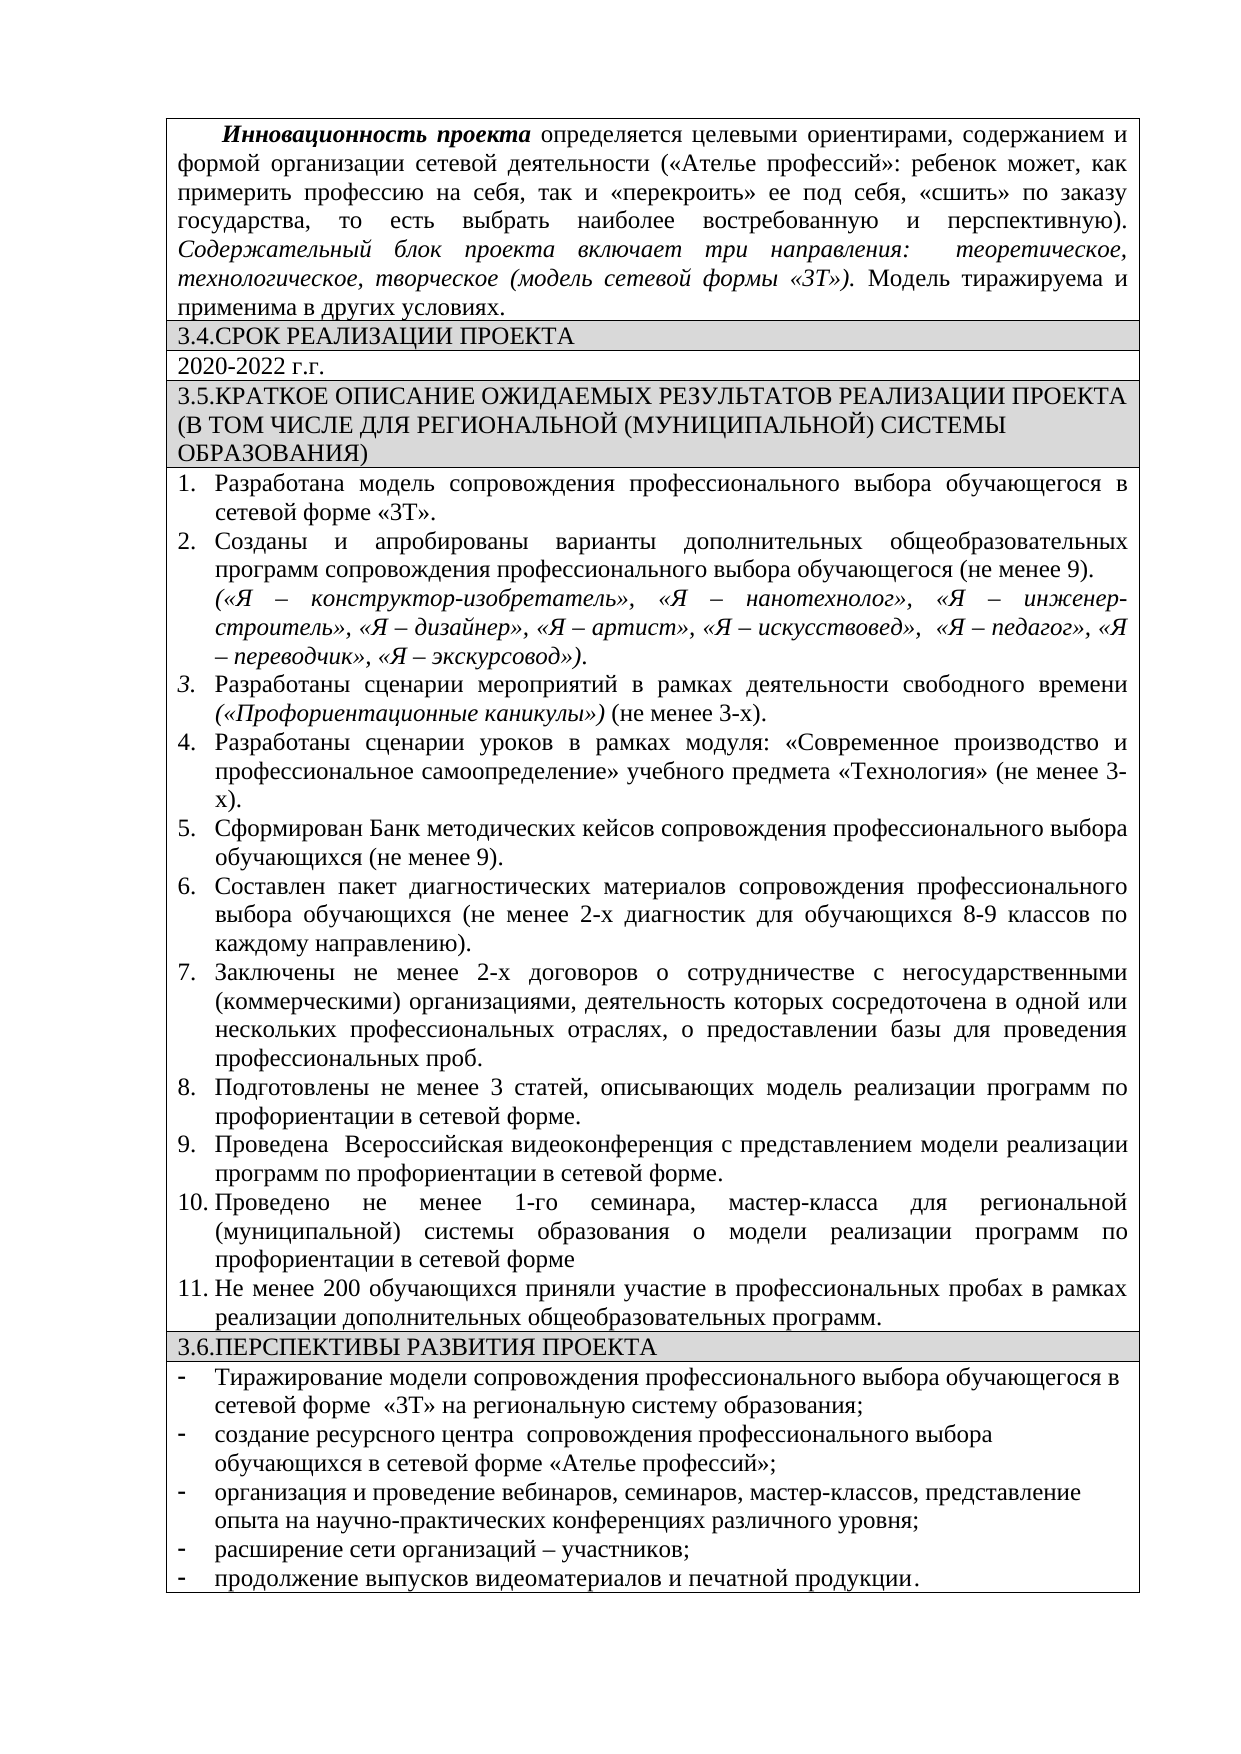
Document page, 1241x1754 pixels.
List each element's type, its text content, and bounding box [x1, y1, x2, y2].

table_cell 3.5.КРАТКОЕ ОПИСАНИЕ ОЖИДАЕМЫХ РЕЗУЛЬТАТОВ РЕАЛИЗАЦИИ ПРОЕКТА (В ТОМ ЧИСЛЕ ДЛЯ РЕГИОНАЛЬНОЙ (МУНИЦИПАЛЬНОЙ) СИСТЕМЫ ОБРАЗОВАНИЯ) [167, 381, 1139, 467]
table_cell 3.4.СРОК РЕАЛИЗАЦИИ ПРОЕКТА [167, 321, 1139, 350]
table_cell Тиражирование модели сопровождения профессионального выбора обучающегося в сетевой форме «3Т» на региональную систему образования; создание ресурсного центра сопровождения профессионального выбора обучающихся в сетевой форме «Ателье профессий»; организация и проведение вебинаров, семинаров, мастер-классов, представление опыта на научно-практических конференциях различного уровня; расширение сети организаций – участников; продолжение выпусков видеоматериалов и печатной продукции. [167, 1362, 1139, 1592]
table_cell 2020-2022 г.г. [167, 351, 1139, 380]
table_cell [167, 119, 1139, 320]
table_cell Разработана модель сопровождения профессионального выбора обучающегося в сетевой форме «3Т». Созданы и апробированы варианты дополнительных общеобразовательных программ сопровождения профессионального выбора обучающегося (не менее 9). («Я – конструктор-изобретатель», «Я – нанотехнолог», «Я – инженер-строитель», «Я – дизайнер», «Я – артист», «Я – искусствовед», «Я – педагог», «Я – переводчик», «Я – экскурсовод»). Разработаны сценарии мероприятий в рамках деятельности свободного времени («Профориентационные каникулы») (не менее 3-х). Разработаны сценарии уроков в рамках модуля: «Современное производство и профессиональное самоопределение» учебного предмета «Технология» (не менее 3-х). Сформирован Банк методических кейсов сопровождения профессионального выбора обучающихся (не менее 9). Составлен пакет диагностических материалов сопровождения профессионального выбора обучающихся (не менее 2-х диагностик для обучающихся 8-9 классов по каждому направлению). Заключены не менее 2-х договоров о сотрудничестве с негосударственными (коммерческими) организациями, деятельность которых сосредоточена в одной или нескольких профессиональных отраслях, о предоставлении базы для проведения профессиональных проб. Подготовлены не менее 3 статей, описывающих модель реализации программ по профориентации в сетевой форме. Проведена Всероссийская видеоконференция с представлением модели реализации программ по профориентации в сетевой форме. Проведено не менее 1-го семинара, мастер-класса для региональной (муниципальной) системы образования о модели реализации программ по профориентации в сетевой форме Не менее 200 обучающихся приняли участие в профессиональных пробах в рамках реализации дополнительных общеобразовательных программ. [167, 468, 1139, 1331]
table_cell 3.6.ПЕРСПЕКТИВЫ РАЗВИТИЯ ПРОЕКТА [167, 1332, 1139, 1361]
